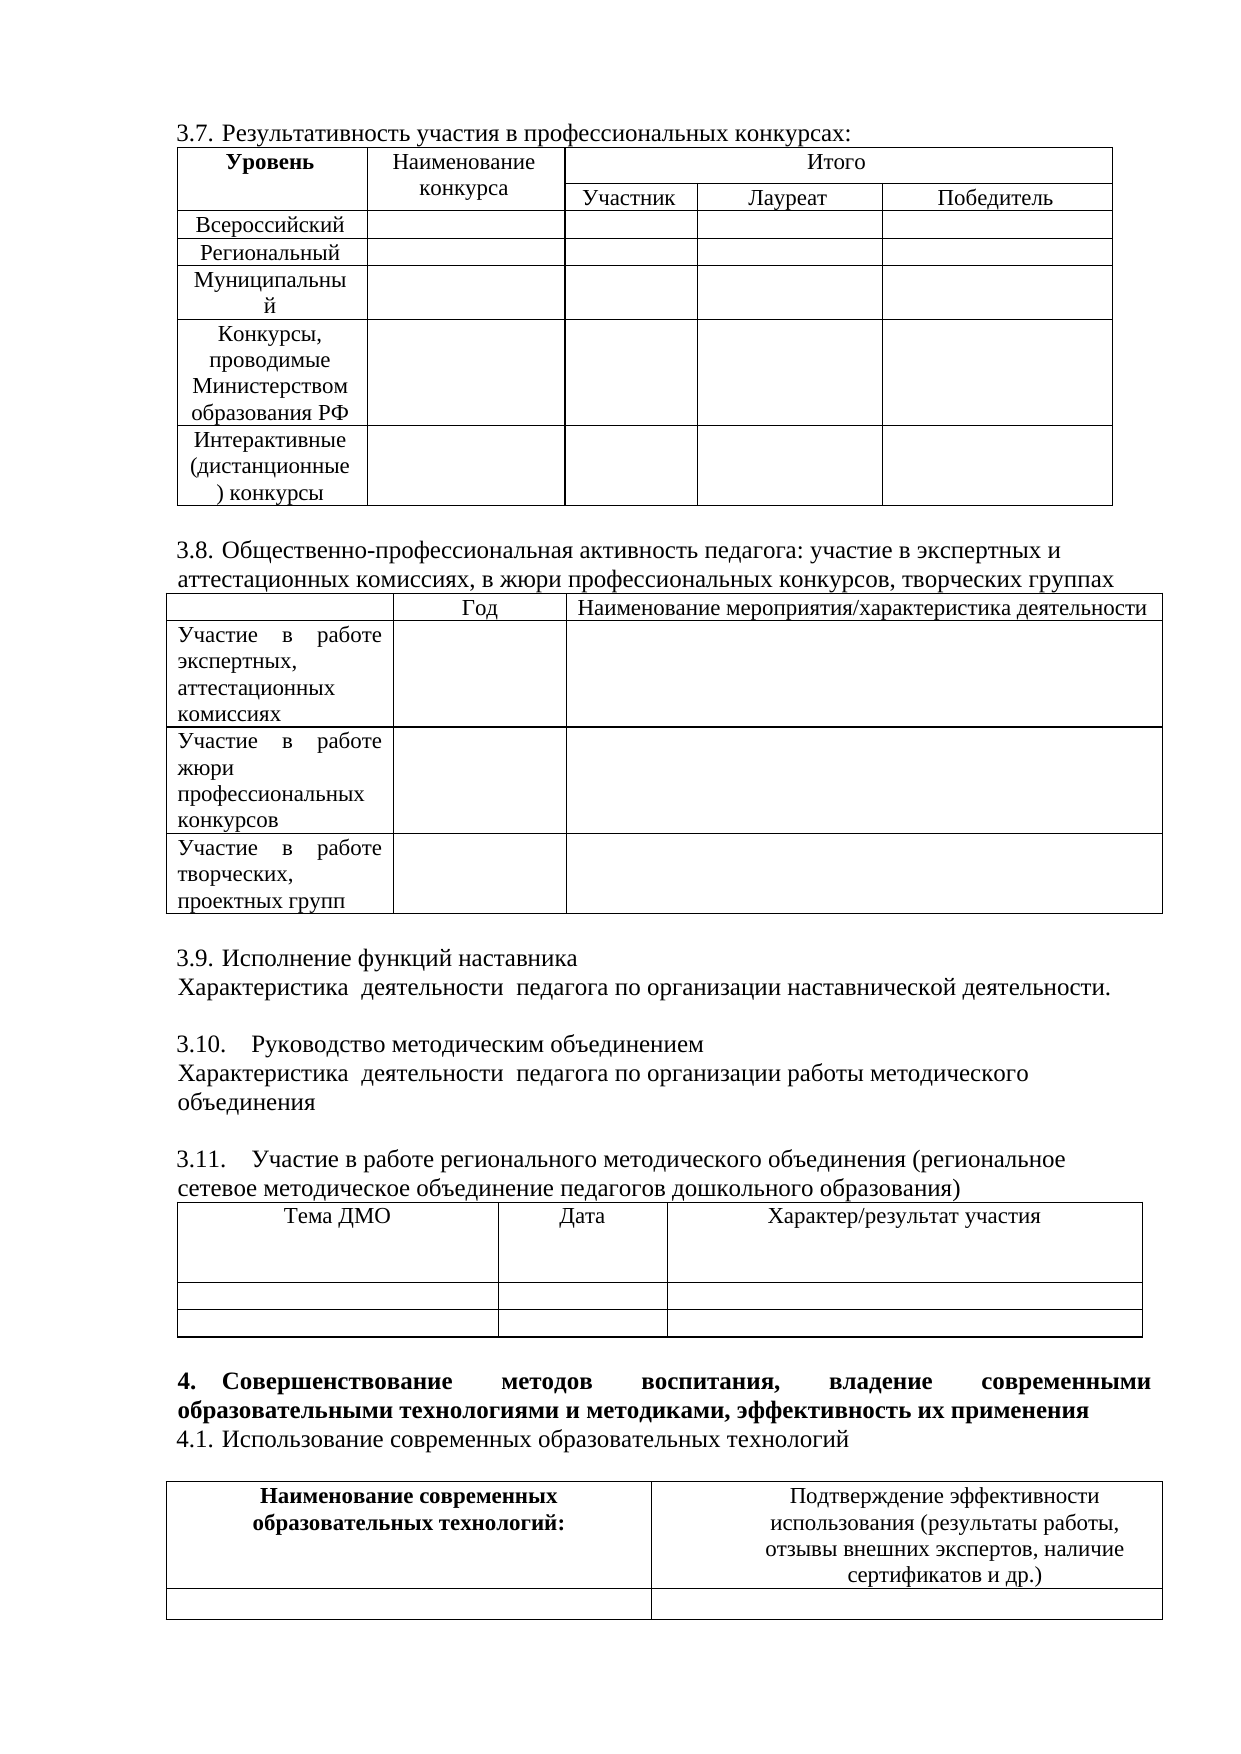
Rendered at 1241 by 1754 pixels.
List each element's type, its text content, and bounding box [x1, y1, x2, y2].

list Руководство методическим объединением [176, 1029, 1152, 1058]
table_cell [698, 266, 882, 319]
table_cell [499, 1310, 667, 1336]
table_header Характер/результат участия [668, 1203, 1142, 1282]
list Использование современных образовательных технологий [176, 1424, 1152, 1452]
table_cell [652, 1589, 1162, 1618]
table_cell [566, 211, 697, 238]
table_header [167, 594, 393, 620]
table_header Год [394, 594, 566, 620]
table_cell [566, 239, 697, 265]
table_cell [178, 1283, 498, 1309]
table_cell [883, 320, 1112, 425]
table_cell [368, 426, 564, 505]
table_cell [499, 1283, 667, 1309]
table_header Наименование мероприятия/характеристика деятельности [567, 594, 1162, 620]
table_cell [368, 211, 564, 238]
table_cell [566, 426, 697, 505]
list Совершенствование методов воспитания, владение современными образовательными технологиями и методиками, эффективность их применения [177, 1366, 1152, 1424]
table_cell [668, 1310, 1142, 1336]
table_cell [567, 834, 1162, 913]
table_header Наименование конкурса [368, 148, 564, 210]
list Исполнение функций наставника [176, 943, 1152, 972]
list Характеристика деятельности педагога по организации работы методического объединения [177, 1058, 1152, 1115]
table_header Наименование современных образовательных технологий: [167, 1482, 651, 1588]
table_cell [567, 621, 1162, 726]
table_cell [394, 621, 566, 726]
table_cell Муниципальный [178, 266, 367, 319]
table_cell [394, 728, 566, 833]
table_cell Всероссийский [178, 211, 367, 238]
table_cell Участие в работе творческих, проектных групп [167, 834, 393, 913]
table_cell [698, 426, 882, 505]
table_cell Региональный [178, 239, 367, 265]
table_cell [167, 1589, 651, 1618]
table_cell Победитель [883, 184, 1112, 210]
table_cell [178, 1310, 498, 1336]
table_cell [368, 239, 564, 265]
table_cell [566, 266, 697, 319]
table_cell [698, 239, 882, 265]
table_cell [567, 728, 1162, 833]
table_cell [883, 266, 1112, 319]
table_cell [883, 239, 1112, 265]
table_cell [698, 320, 882, 425]
table_cell Участие в работе жюри профессиональных конкурсов [167, 728, 393, 833]
table_header Дата [499, 1203, 667, 1282]
table_header Тема ДМО [178, 1203, 498, 1282]
table_cell [368, 320, 564, 425]
table_cell [698, 211, 882, 238]
table_header Подтверждение эффективности использования (результаты работы, отзывы внешних экспертов, наличие сертификатов и др.) [652, 1482, 1162, 1588]
list Участие в работе регионального методического объединения (региональное сетевое методическое объединение педагогов дошкольного образования) [176, 1144, 1152, 1202]
table_cell [668, 1283, 1142, 1309]
list Общественно-профессиональная активность педагога: участие в экспертных и аттестационных комиссиях, в жюри профессиональных конкурсов, творческих группах [176, 535, 1152, 593]
table_cell [883, 426, 1112, 505]
table_cell [566, 320, 697, 425]
list Результативность участия в профессиональных конкурсах: [176, 118, 1152, 147]
table_cell [368, 266, 564, 319]
table_cell Лауреат [698, 184, 882, 210]
table_cell Участник [566, 184, 697, 210]
table_cell Участие в работе экспертных, аттестационных комиссиях [167, 621, 393, 726]
table_cell [394, 834, 566, 913]
table_cell [883, 211, 1112, 238]
table_cell Конкурсы, проводимые Министерством образования РФ [178, 320, 367, 425]
table_cell Интерактивные (дистанционные) конкурсы [178, 426, 367, 505]
list Характеристика деятельности педагога по организации наставнической деятельности. [177, 972, 1152, 1000]
table_header Уровень [178, 148, 367, 210]
table_header Итого [566, 148, 1112, 183]
